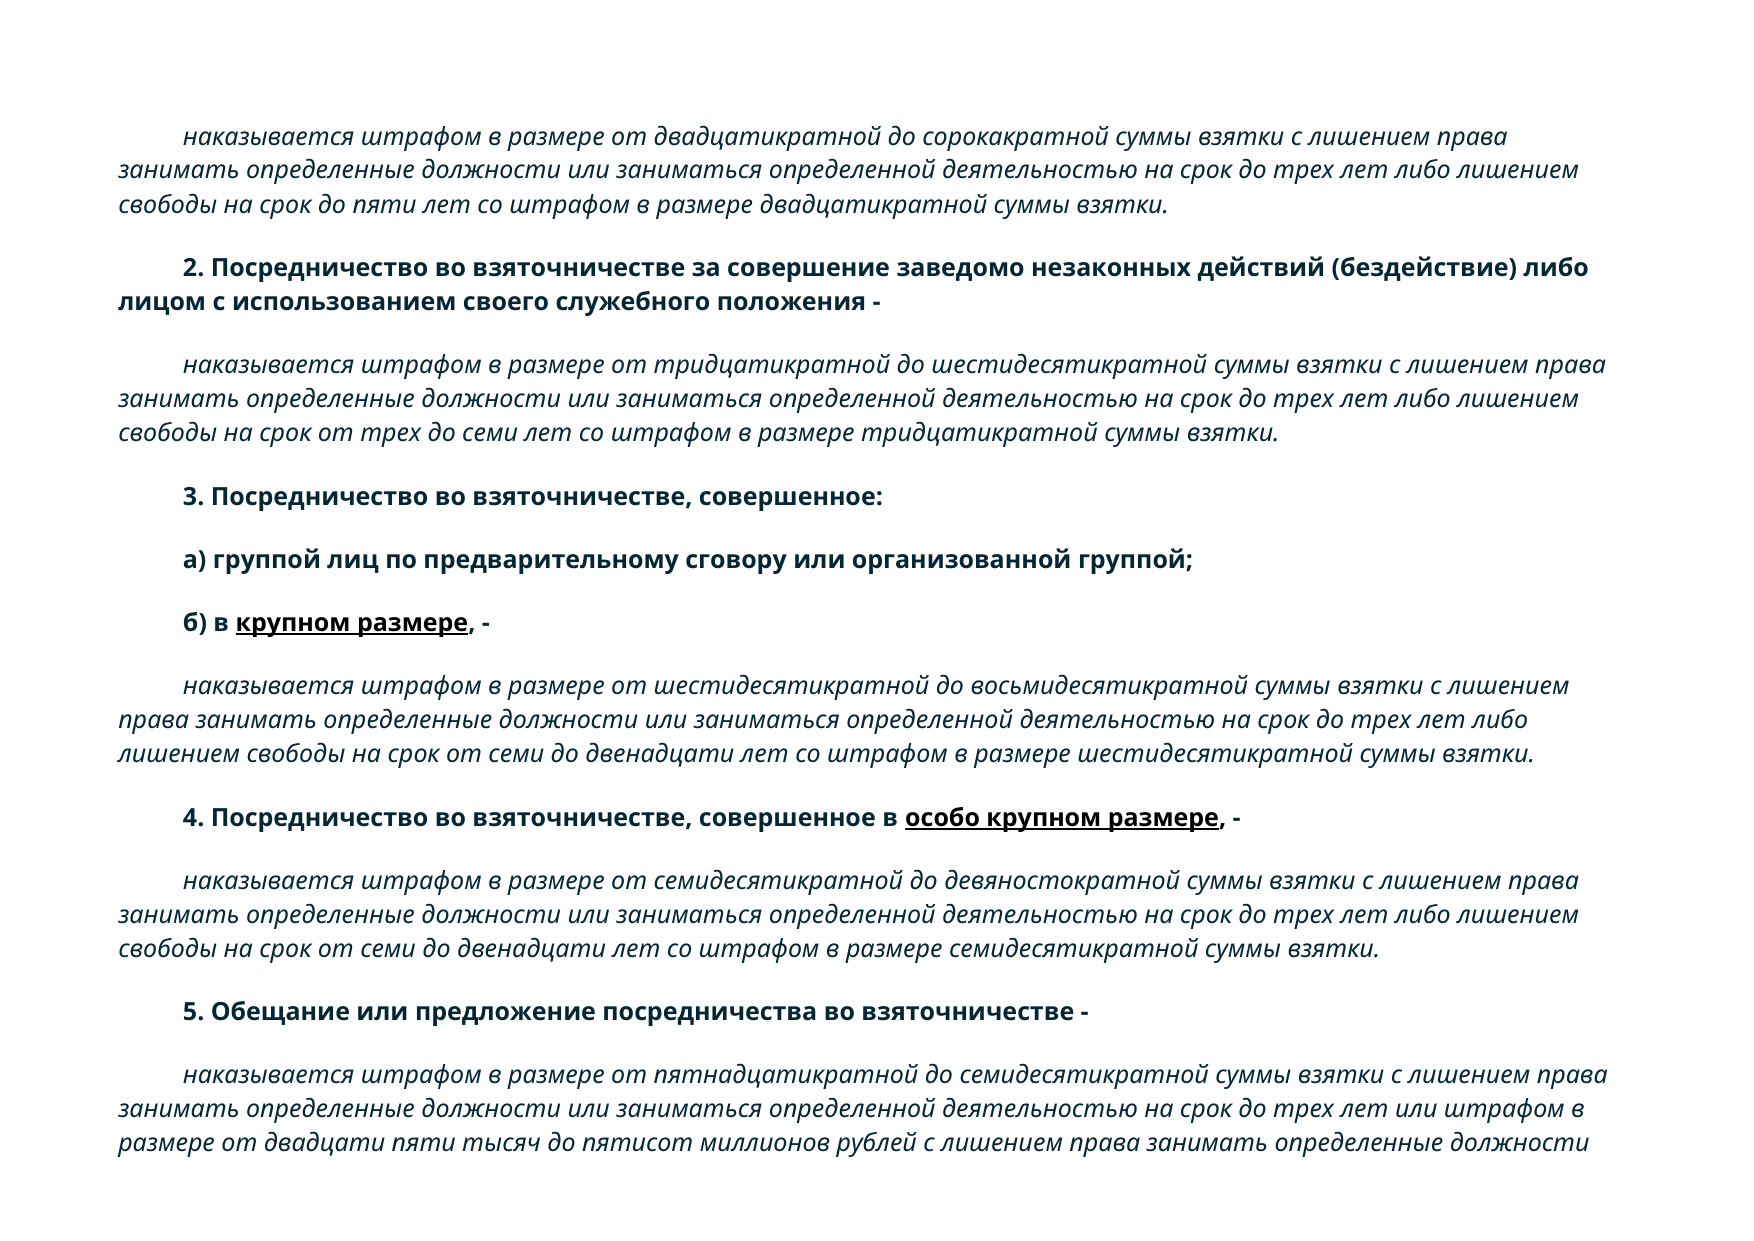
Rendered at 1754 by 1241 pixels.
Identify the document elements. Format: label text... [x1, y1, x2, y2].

text 3. Посредничество во взяточничестве, совершенное: [118, 478, 1636, 512]
text а) группой лиц по предварительному сговору или организованной группой; [118, 541, 1636, 575]
text 5. Обещание или предложение посредничества во взяточничестве - [118, 994, 1636, 1028]
text наказывается штрафом в размере от шестидесятикратной до восьмидесятикратной суммы взятки с лишением права занимать определенные должности или заниматься определенной деятельностью на срок до трех лет либо лишением свободы на срок от семи до двенадцати лет со штрафом в размере шестидесятикратной суммы взятки. [118, 668, 1636, 770]
text 2. Посредничество во взяточничестве за совершение заведомо незаконных действий (бездействие) либо лицом с использованием своего служебного положения - [118, 249, 1636, 318]
text наказывается штрафом в размере от семидесятикратной до девяностократной суммы взятки с лишением права занимать определенные должности или заниматься определенной деятельностью на срок до трех лет либо лишением свободы на срок от семи до двенадцати лет со штрафом в размере семидесятикратной суммы взятки. [118, 862, 1636, 964]
text б) в крупном размере, - [118, 604, 1636, 639]
text наказывается штрафом в размере от тридцатикратной до шестидесятикратной суммы взятки с лишением права занимать определенные должности или заниматься определенной деятельностью на срок до трех лет либо лишением свободы на срок от трех до семи лет со штрафом в размере тридцатикратной суммы взятки. [118, 347, 1636, 449]
text наказывается штрафом в размере от двадцатикратной до сорокакратной суммы взятки с лишением права занимать определенные должности или заниматься определенной деятельностью на срок до трех лет либо лишением свободы на срок до пяти лет со штрафом в размере двадцатикратной суммы взятки. [118, 118, 1636, 220]
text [118, 1057, 1636, 1159]
text 4. Посредничество во взяточничестве, совершенное в особо крупном размере, - [118, 799, 1636, 833]
